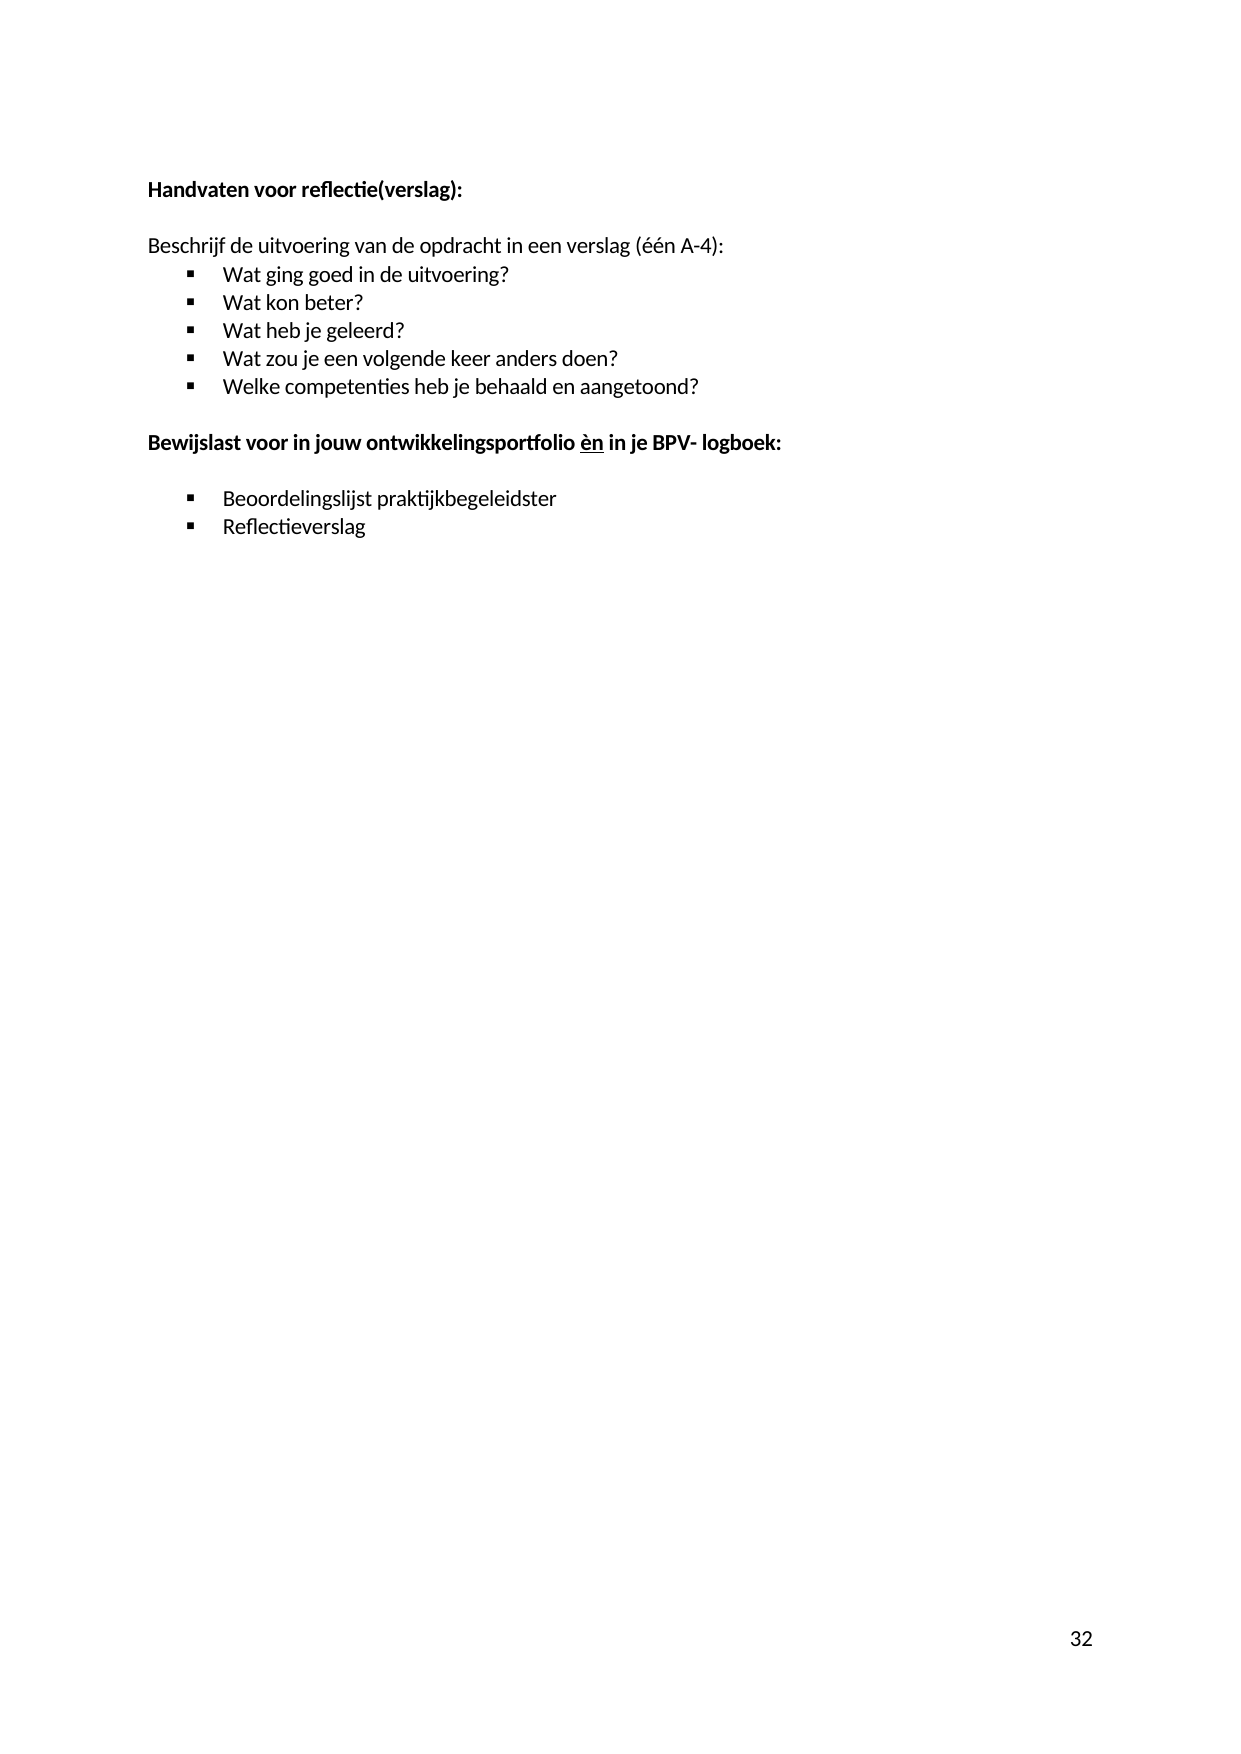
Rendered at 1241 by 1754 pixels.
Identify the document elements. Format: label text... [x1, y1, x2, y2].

list Wat zou je een volgende keer anders doen? [185, 344, 1093, 372]
list Welke competenties heb je behaald en aangetoond? [185, 372, 1093, 400]
list Reflectieverslag [185, 512, 1093, 540]
text Beschrijf de uitvoering van de opdracht in een verslag (één A-4): [148, 232, 1093, 260]
text Bewijslast voor in jouw ontwikkelingsportfolio èn in je BPV- logboek: [148, 428, 1093, 456]
list Beoordelingslijst praktijkbegeleidster [185, 484, 1093, 512]
text Handvaten voor reflectie(verslag): [148, 176, 1093, 204]
list Wat ging goed in de uitvoering? [185, 260, 1093, 288]
list Wat heb je geleerd? [185, 316, 1093, 344]
list Wat kon beter? [185, 288, 1093, 316]
